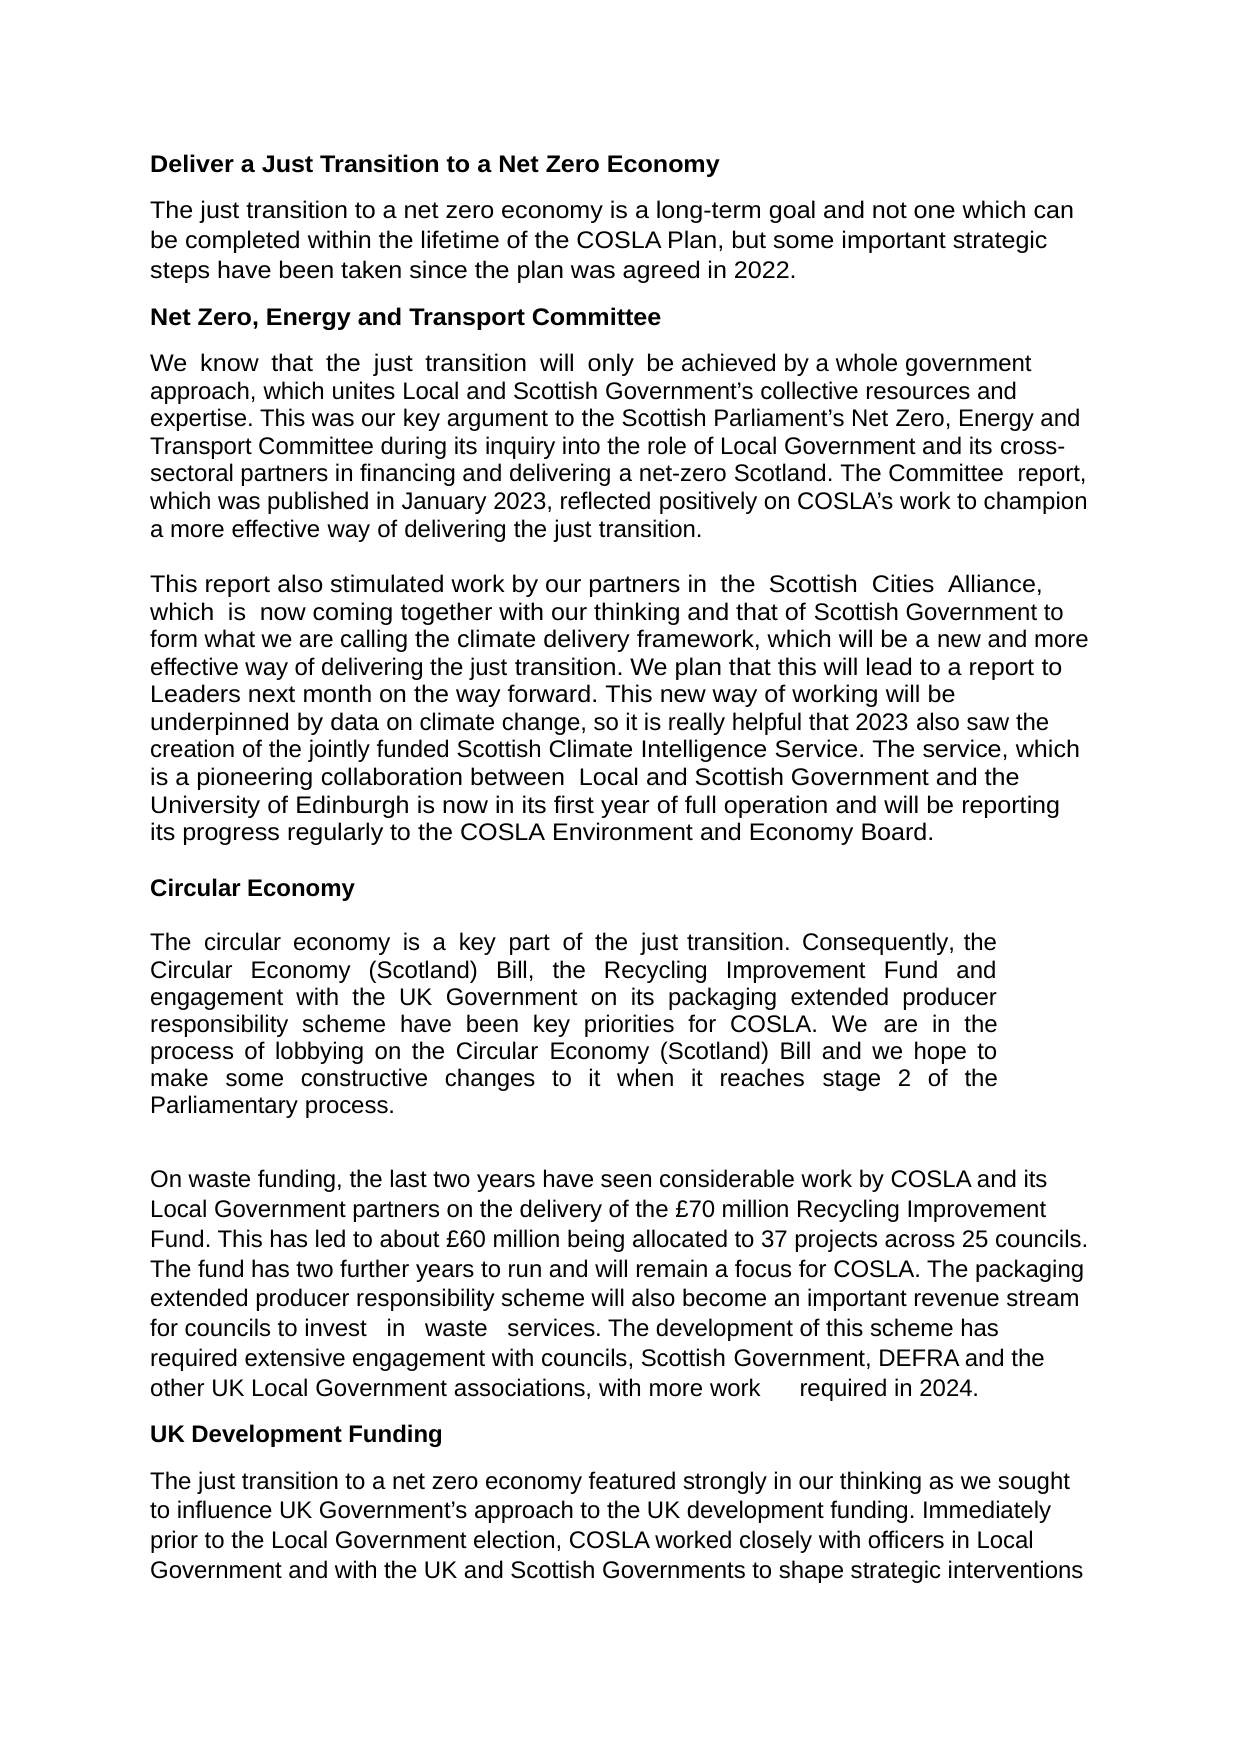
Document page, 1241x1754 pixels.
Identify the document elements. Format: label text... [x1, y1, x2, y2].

text The just transition to a net zero economy is a long-term goal and not one which can be completed within the lifetime of the COSLA Plan, but some important strategic steps have been taken since the plan was agreed in 2022. [150, 196, 1090, 284]
text Deliver a Just Transition to a Net Zero Economy [150, 150, 1090, 178]
text This report also stimulated work by our partners in the Scottish Cities Alliance, which is now coming together with our thinking and that of Scottish Government to form what we are calling the climate delivery framework, which will be a new and more effective way of delivering the just transition. We plan that this will lead to a report to Leaders next month on the way forward. This new way of working will be underpinned by data on climate change, so it is really helpful that 2023 also saw the creation of the jointly funded Scottish Climate Intelligence Service. The service, which is a pioneering collaboration between Local and Scottish Government and the University of Edinburgh is now in its first year of full operation and will be reporting its progress regularly to the COSLA Environment and Economy Board. [150, 570, 1090, 846]
text On waste funding, the last two years have seen considerable work by COSLA and its Local Government partners on the delivery of the £70 million Recycling Improvement Fund. This has led to about £60 million being allocated to 37 projects across 25 councils. The fund has two further years to run and will remain a focus for COSLA. The packaging extended producer responsibility scheme will also become an important revenue stream for councils to invest in waste services. The development of this scheme has required extensive engagement with councils, Scottish Government, DEFRA and the other UK Local Government associations, with more work required in 2024. [150, 1165, 1090, 1401]
text We know that the just transition will only be achieved by a whole government approach, which unites Local and Scottish Government’s collective resources and expertise. This was our key argument to the Scottish Parliament’s Net Zero, Energy and Transport Committee during its inquiry into the role of Local Government and its cross-sectoral partners in financing and delivering a net-zero Scotland. The Committee report, which was published in January 2023, reflected positively on COSLA’s work to champion a more effective way of delivering the just transition. [150, 349, 1090, 542]
text The circular economy is a key part of the just transition. Consequently, the Circular Economy (Scotland) Bill, the Recycling Improvement Fund and engagement with the UK Government on its packaging extended producer responsibility scheme have been key priorities for COSLA. We are in the process of lobbying on the Circular Economy (Scotland) Bill and we hope to make some constructive changes to it when it reaches stage 2 of the Parliamentary process. [150, 929, 998, 1119]
text Net Zero, Energy and Transport Committee [150, 302, 1090, 330]
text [150, 1467, 1090, 1583]
text UK Development Funding [150, 1420, 1090, 1448]
text Circular Economy [150, 873, 1090, 901]
